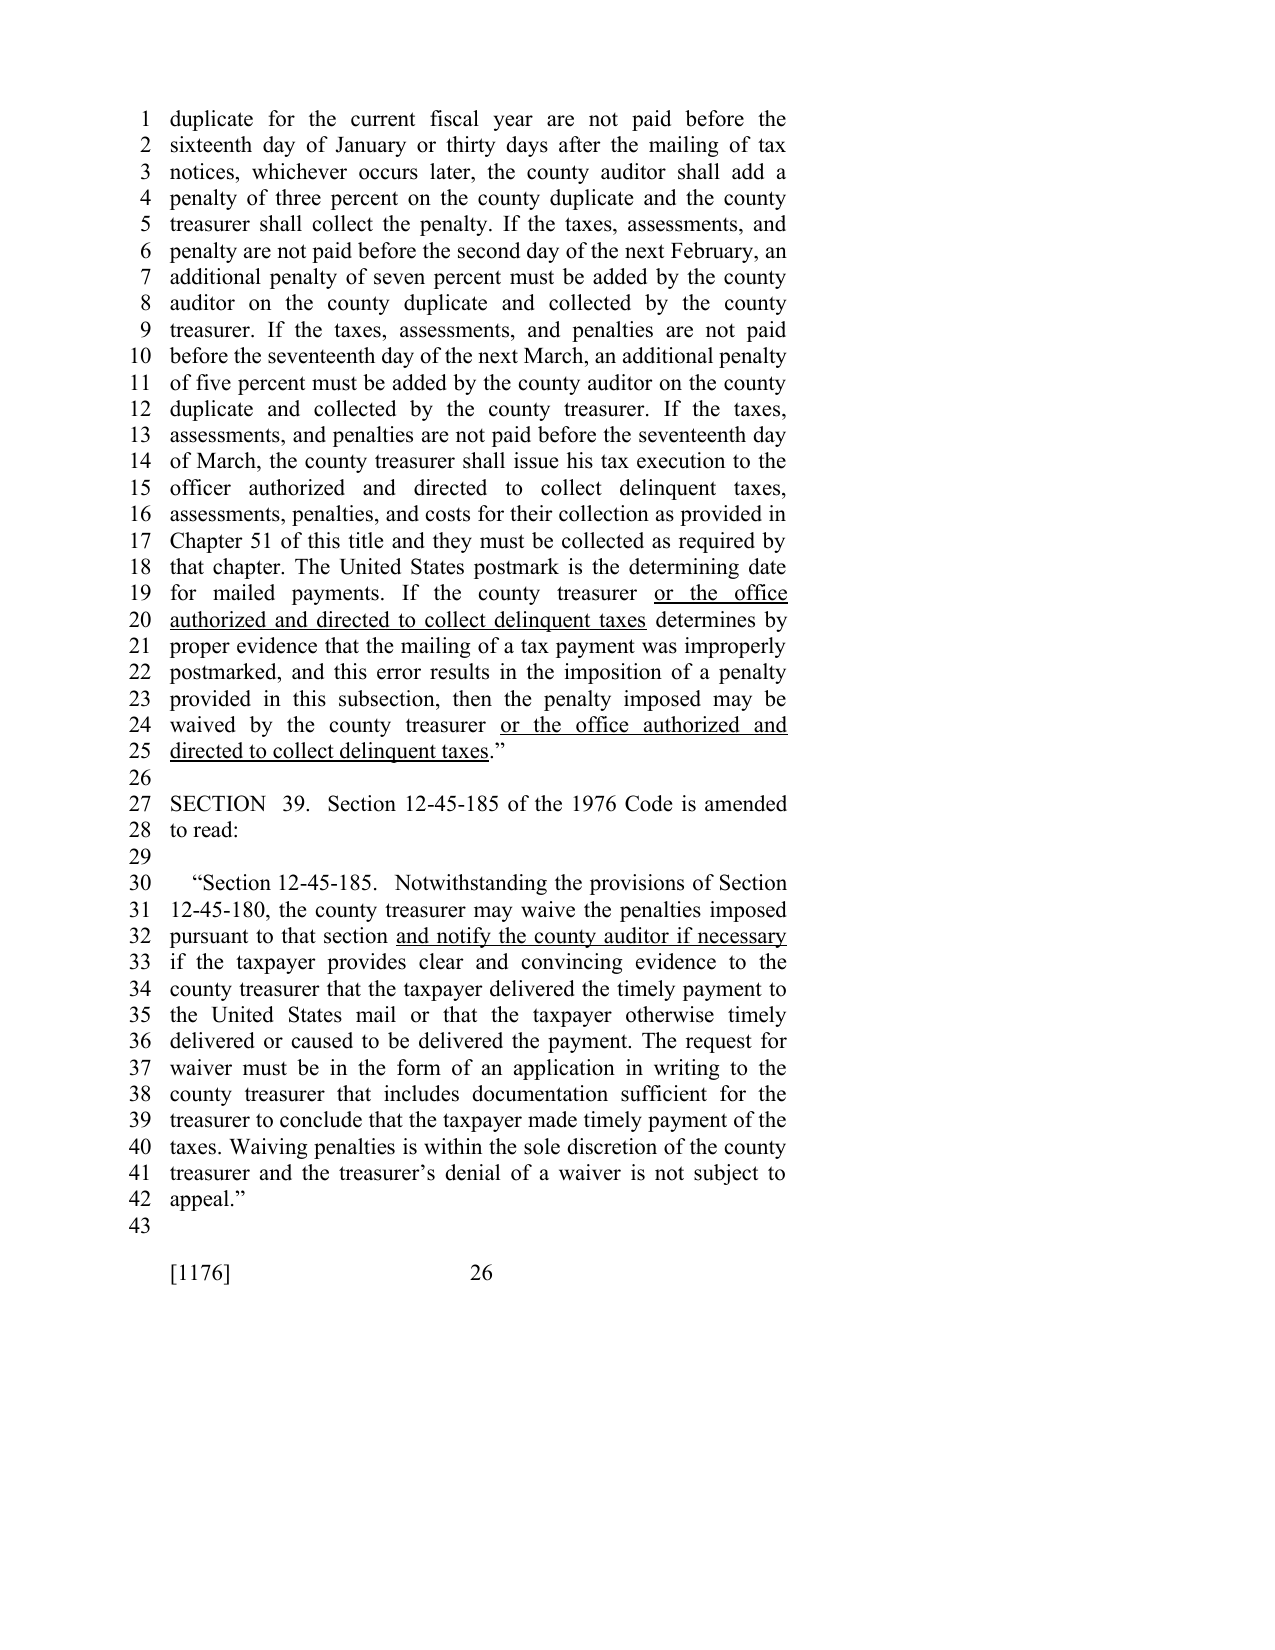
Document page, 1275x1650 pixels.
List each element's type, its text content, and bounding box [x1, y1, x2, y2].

text “Section 12-45-185. Notwithstanding the provisions of Section 12-45-180, the county treasurer may waive the penalties imposed pursuant to that section and notify the county auditor if necessary if the taxpayer provides clear and convincing evidence to the county treasurer that the taxpayer delivered the timely payment to the United States mail or that the taxpayer otherwise timely delivered or caused to be delivered the payment. The request for waiver must be in the form of an application in writing to the county treasurer that includes documentation sufficient for the treasurer to conclude that the taxpayer made timely payment of the taxes. Waiving penalties is within the sole discretion of the county treasurer and the treasurer’s denial of a waiver is not subject to appeal.” [169, 869, 787, 1212]
text SECTION 39. Section 12-45-185 of the 1976 Code is amended to read: [169, 790, 787, 843]
